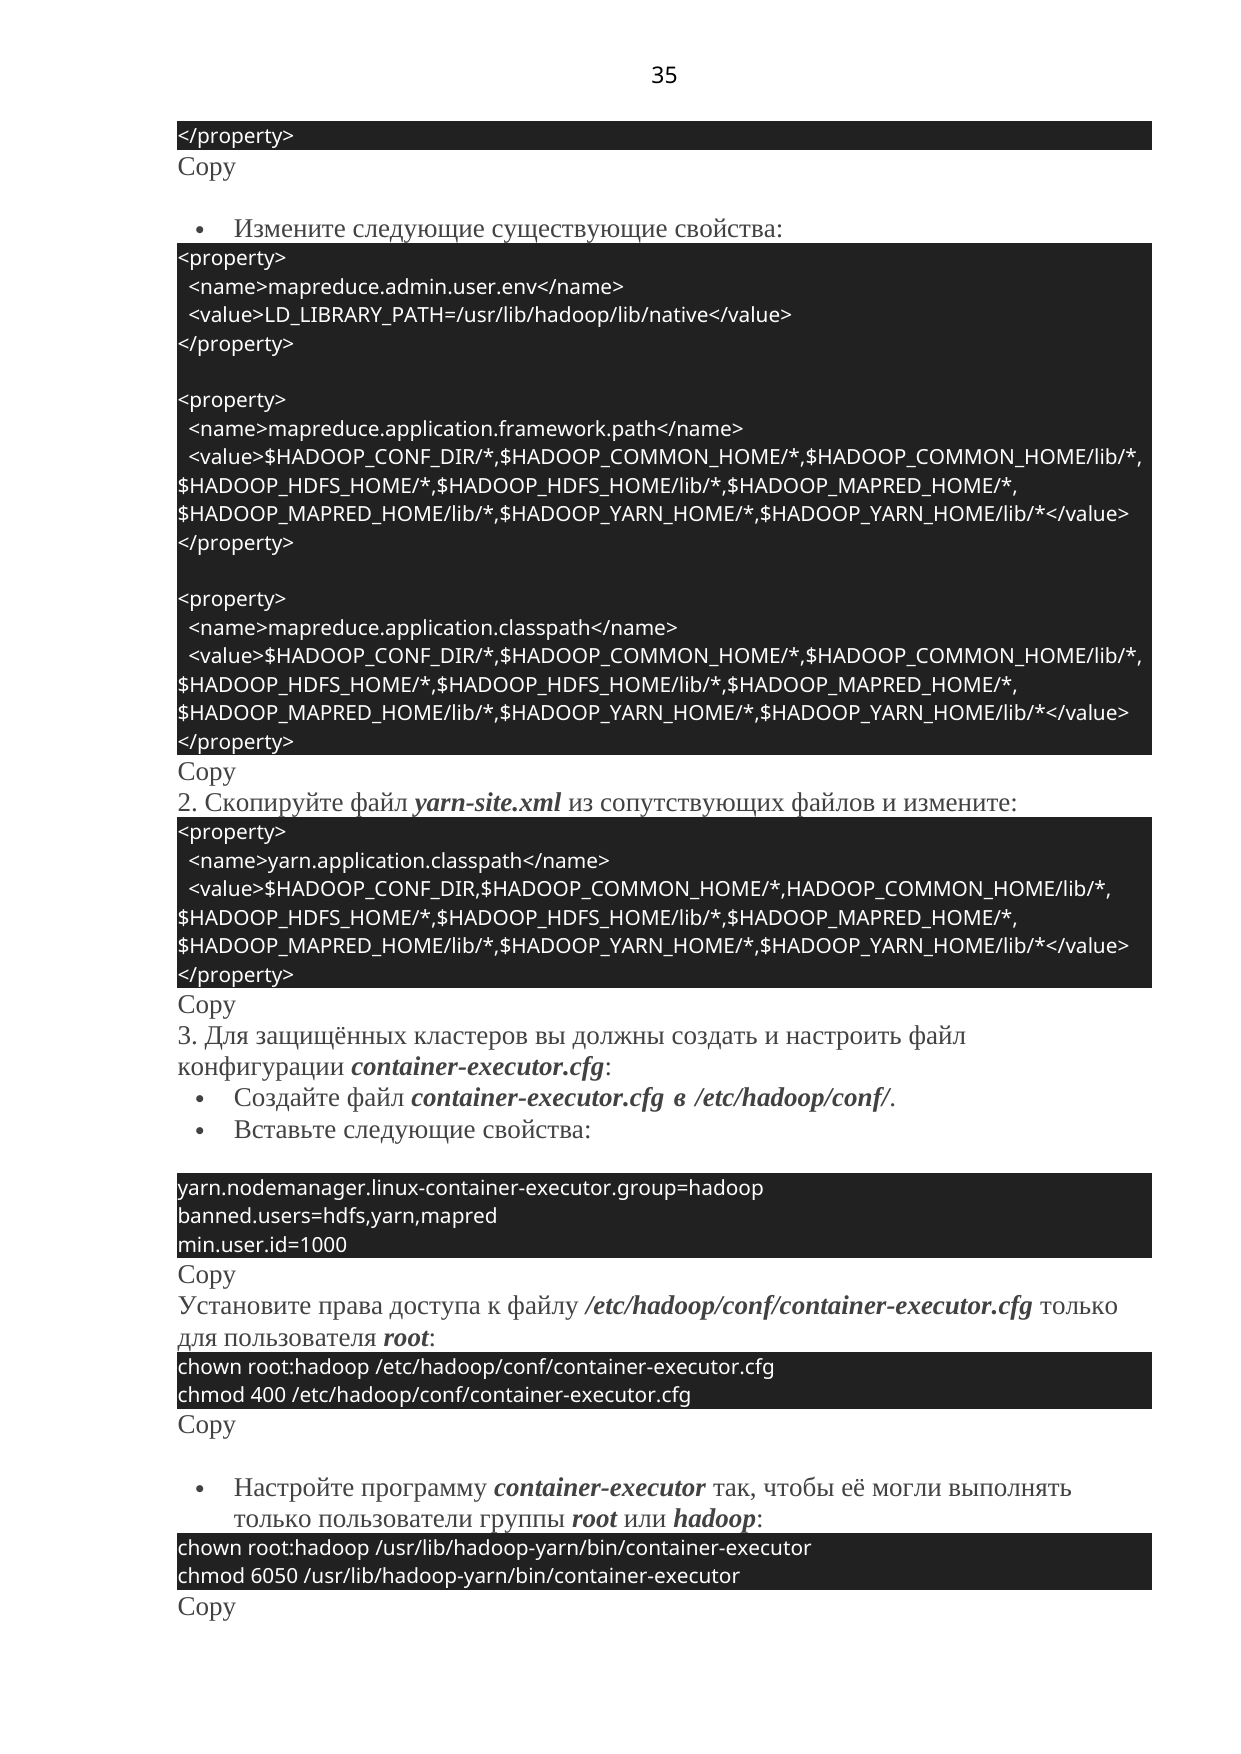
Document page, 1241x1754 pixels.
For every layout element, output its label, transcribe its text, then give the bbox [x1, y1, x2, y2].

text <property> [177, 243, 1152, 272]
text <value>$HADOOP_CONF_DIR/*,$HADOOP_COMMON_HOME/*,$HADOOP_COMMON_HOME/lib/*,$HADOOP_HDFS_HOME/*,$HADOOP_HDFS_HOME/lib/*,$HADOOP_MAPRED_HOME/*,$HADOOP_MAPRED_HOME/lib/*,$HADOOP_YARN_HOME/*,$HADOOP_YARN_HOME/lib/*</value> [177, 442, 1152, 528]
text <name>mapreduce.application.framework.path</name> [177, 414, 1152, 442]
text yarn.nodemanager.linux-container-executor.group=hadoop [177, 1173, 1152, 1201]
text chmod 400 /etc/hadoop/conf/container-executor.cfg [177, 1380, 1152, 1409]
list Создайте файл container-executor.cfg в /etc/hadoop/conf/. [196, 1082, 1152, 1113]
text 2. Скопируйте файл yarn-site.xml из сопутствующих файлов и измените: [177, 786, 1152, 817]
text chown root:hadoop /usr/lib/hadoop-yarn/bin/container-executor [177, 1533, 1152, 1562]
text <name>mapreduce.admin.user.env</name> [177, 272, 1152, 300]
list Измените следующие существующие свойства: [196, 212, 1152, 243]
text </property> [177, 329, 1152, 357]
list Вставьте следующие свойства: [196, 1113, 1152, 1144]
text <property> [177, 817, 1152, 846]
text </property> [177, 960, 1152, 988]
text <property> [177, 584, 1152, 613]
text <name>yarn.application.classpath</name> [177, 846, 1152, 874]
text </property> [177, 727, 1152, 755]
text </property> [177, 528, 1152, 556]
text 3. Для защищённых кластеров вы должны создать и настроить файл конфигурации container-executor.cfg: [177, 1019, 1152, 1082]
text chmod 6050 /usr/lib/hadoop-yarn/bin/container-executor [177, 1562, 1152, 1590]
text <name>mapreduce.application.classpath</name> [177, 613, 1152, 641]
text Copy [177, 988, 1152, 1019]
text chown root:hadoop /etc/hadoop/conf/container-executor.cfg [177, 1352, 1152, 1380]
text <value>$HADOOP_CONF_DIR/*,$HADOOP_COMMON_HOME/*,$HADOOP_COMMON_HOME/lib/*,$HADOOP_HDFS_HOME/*,$HADOOP_HDFS_HOME/lib/*,$HADOOP_MAPRED_HOME/*,$HADOOP_MAPRED_HOME/lib/*,$HADOOP_YARN_HOME/*,$HADOOP_YARN_HOME/lib/*</value> [177, 641, 1152, 727]
text <property> [177, 386, 1152, 414]
text min.user.id=1000 [177, 1230, 1152, 1258]
text Установите права доступа к файлу /etc/hadoop/conf/container-executor.cfg только для пользователя root: [177, 1289, 1152, 1352]
text <value>LD_LIBRARY_PATH=/usr/lib/hadoop/lib/native</value> [177, 300, 1152, 329]
text Copy [177, 755, 1152, 786]
text </property> [177, 121, 1152, 150]
text Copy [177, 1258, 1152, 1289]
text Copy [177, 1590, 1152, 1621]
text <value>$HADOOP_CONF_DIR,$HADOOP_COMMON_HOME/*,HADOOP_COMMON_HOME/lib/*,$HADOOP_HDFS_HOME/*,$HADOOP_HDFS_HOME/lib/*,$HADOOP_MAPRED_HOME/*,$HADOOP_MAPRED_HOME/lib/*,$HADOOP_YARN_HOME/*,$HADOOP_YARN_HOME/lib/*</value> [177, 874, 1152, 960]
text banned.users=hdfs,yarn,mapred [177, 1201, 1152, 1230]
text Copy [177, 1409, 1152, 1440]
text Copy [177, 150, 1152, 181]
list Настройте программу container-executor так, чтобы её могли выполнять только пользователи группы root или hadoop: [196, 1471, 1152, 1533]
